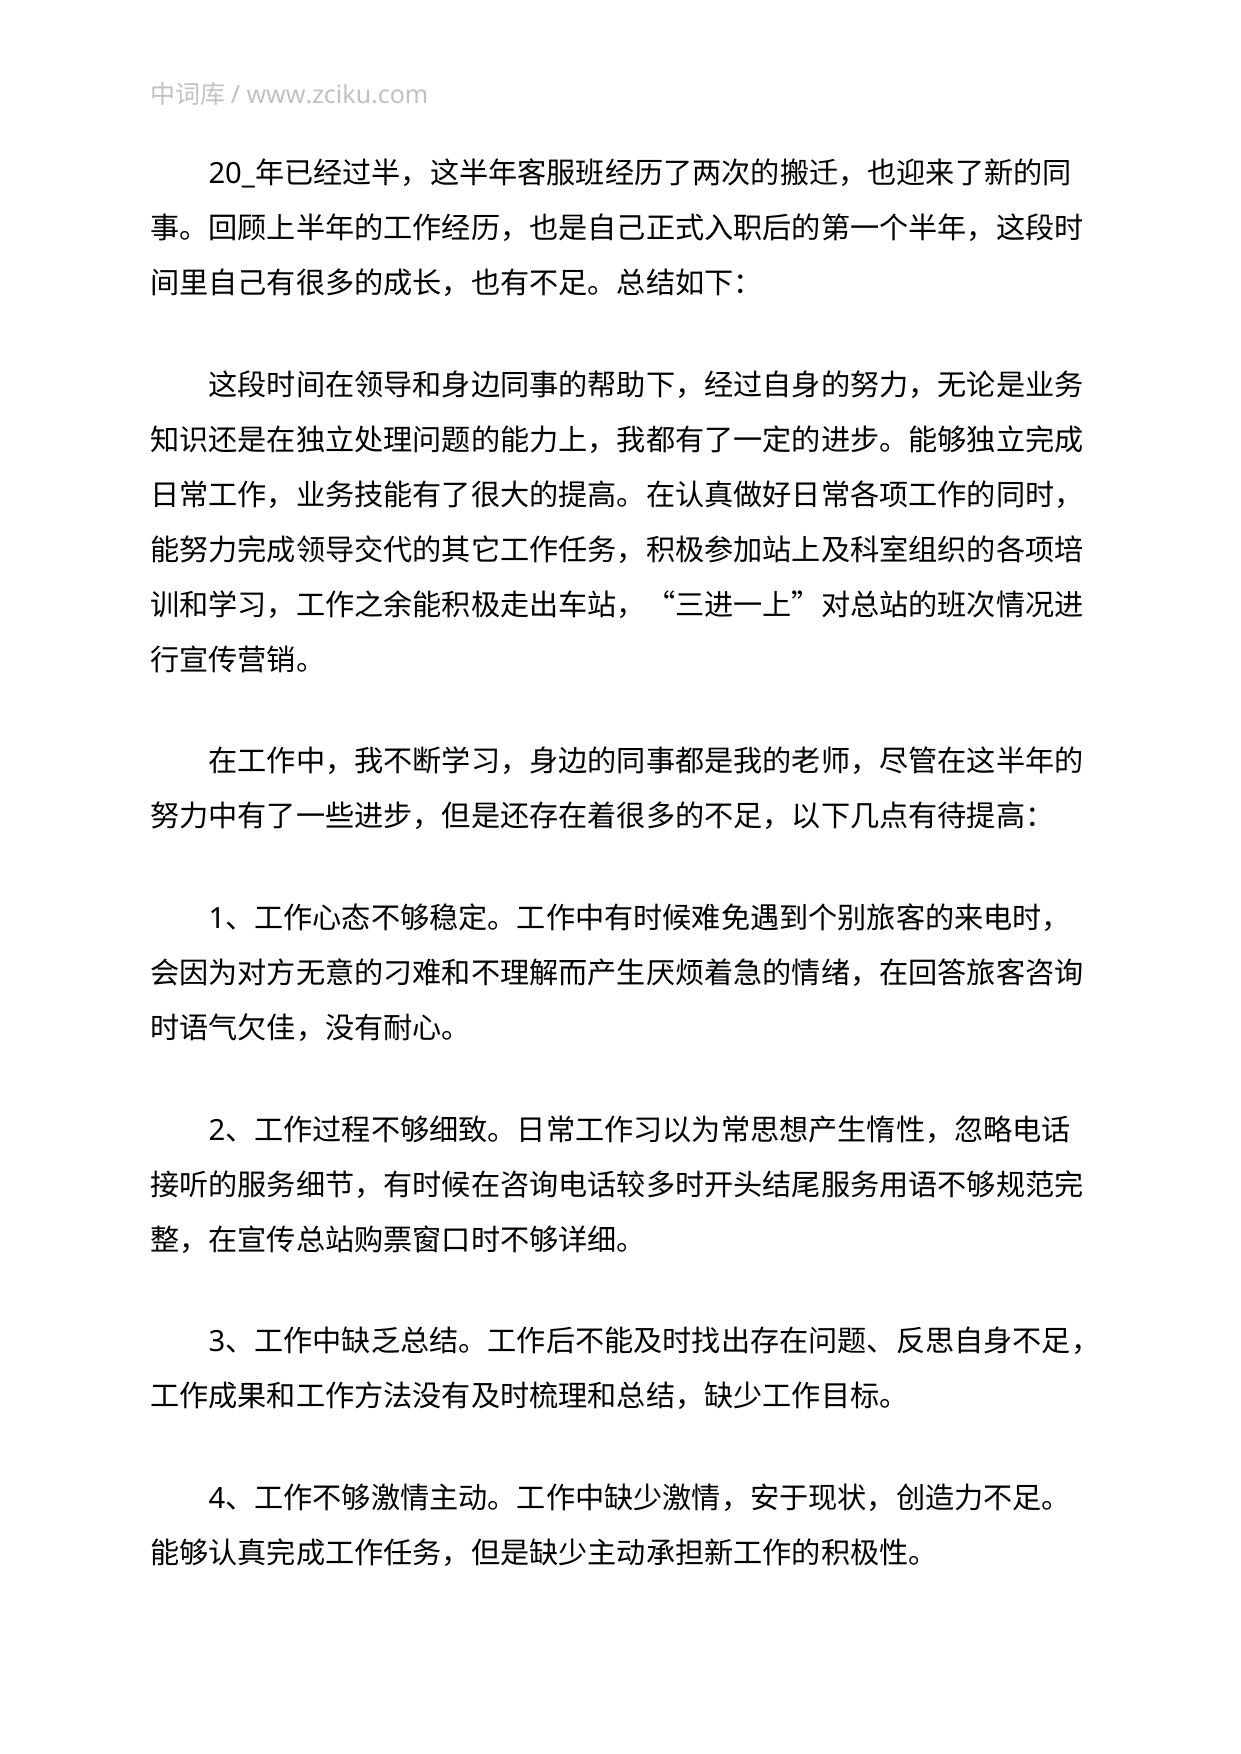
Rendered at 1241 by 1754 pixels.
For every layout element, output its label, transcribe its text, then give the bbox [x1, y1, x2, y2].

text 1、工作心态不够稳定。工作中有时候难免遇到个别旅客的来电时，会因为对方无意的刁难和不理解而产生厌烦着急的情绪，在回答旅客咨询时语气欠佳，没有耐心。 [150, 894, 1090, 1047]
text 20_年已经过半，这半年客服班经历了两次的搬迁，也迎来了新的同事。回顾上半年的工作经历，也是自己正式入职后的第一个半年，这段时间里自己有很多的成长，也有不足。总结如下： [150, 150, 1090, 302]
text 这段时间在领导和身边同事的帮助下，经过自身的努力，无论是业务知识还是在独立处理问题的能力上，我都有了一定的进步。能够独立完成日常工作，业务技能有了很大的提高。在认真做好日常各项工作的同时，能努力完成领导交代的其它工作任务，积极参加站上及科室组织的各项培训和学习，工作之余能积极走出车站，“三进一上”对总站的班次情况进行宣传营销。 [150, 362, 1090, 678]
text 在工作中，我不断学习，身边的同事都是我的老师，尽管在这半年的努力中有了一些进步，但是还存在着很多的不足，以下几点有待提高： [150, 738, 1090, 835]
text 2、工作过程不够细致。日常工作习以为常思想产生惰性，忽略电话接听的服务细节，有时候在咨询电话较多时开头结尾服务用语不够规范完整，在宣传总站购票窗口时不够详细。 [150, 1106, 1090, 1258]
text 4、工作不够激情主动。工作中缺少激情，安于现状，创造力不足。能够认真完成工作任务，但是缺少主动承担新工作的积极性。 [150, 1475, 1090, 1572]
text 3、工作中缺乏总结。工作后不能及时找出存在问题、反思自身不足，工作成果和工作方法没有及时梳理和总结，缺少工作目标。 [150, 1318, 1090, 1415]
